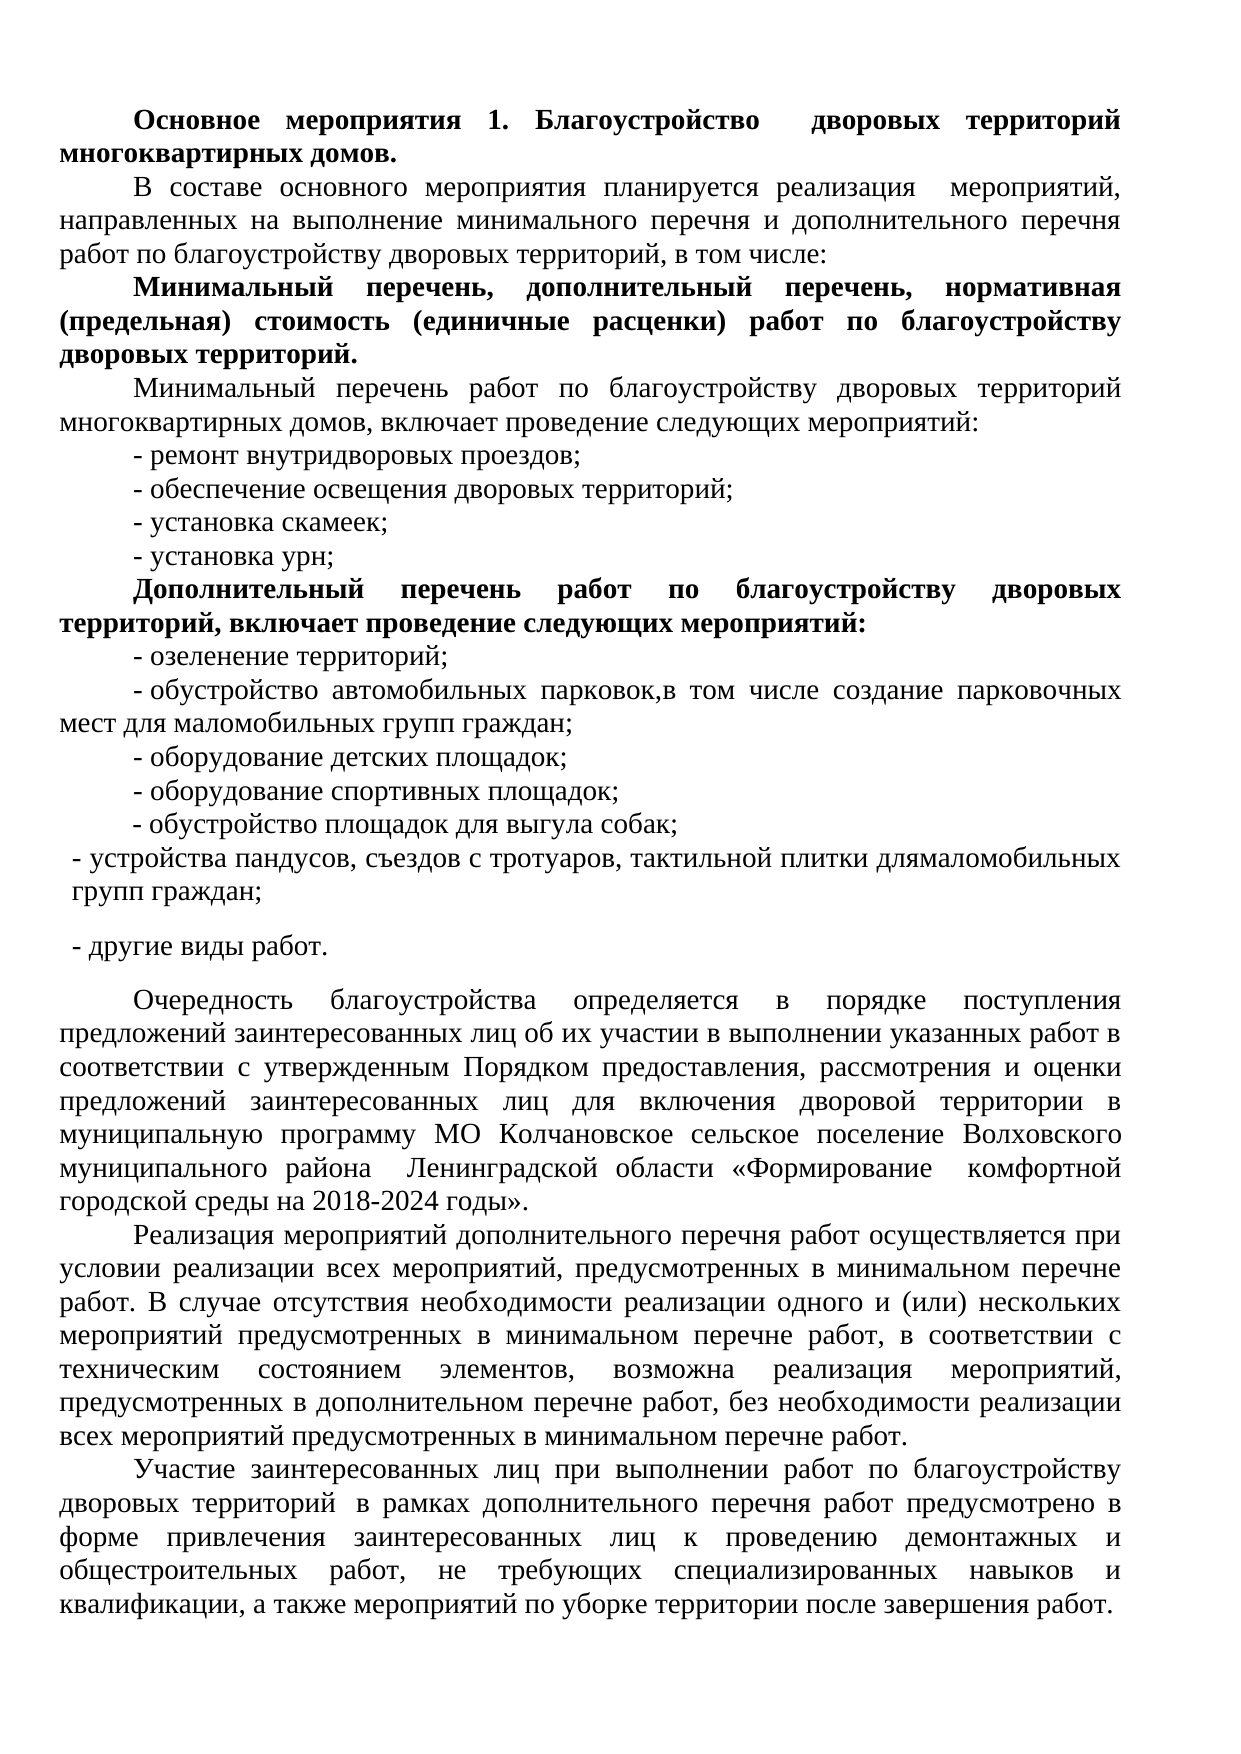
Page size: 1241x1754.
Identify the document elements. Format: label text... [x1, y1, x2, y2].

text - озеленение территорий; [59, 638, 1122, 672]
text Участие заинтересованных лиц при выполнении работ по благоустройству дворовых территорий в рамках дополнительного перечня работ предусмотрено в форме привлечения заинтересованных лиц к проведению демонтажных и общестроительных работ, не требующих специализированных навыков и квалификации, а также мероприятий по уборке территории после завершения работ. [59, 1452, 1122, 1619]
text Реализация мероприятий дополнительного перечня работ осуществляется при условии реализации всех мероприятий, предусмотренных в минимальном перечне работ. В случае отсутствия необходимости реализации одного и (или) нескольких мероприятий предусмотренных в минимальном перечне работ, в соответствии с техническим состоянием элементов, возможна реализация мероприятий, предусмотренных в дополнительном перечне работ, без необходимости реализации всех мероприятий предусмотренных в минимальном перечне работ. [59, 1217, 1122, 1452]
text - обустройство площадок для выгула собак; [59, 806, 1122, 840]
text Очередность благоустройства определяется в порядке поступления предложений заинтересованных лиц об их участии в выполнении указанных работ в соответствии с утвержденным Порядком предоставления, рассмотрения и оценки предложений заинтересованных лиц для включения дворовой территории в муниципальную программу МО Колчановское сельское поселение Волховского муниципального района Ленинградской области «Формирование комфортной городской среды на 2018-2024 годы». [59, 982, 1122, 1217]
text - оборудование спортивных площадок; [59, 773, 1122, 806]
text Минимальный перечень, дополнительный перечень, нормативная (предельная) стоимость (единичные расценки) работ по благоустройству дворовых территорий. [59, 269, 1122, 370]
text Основное мероприятия 1. Благоустройство дворовых территорий многоквартирных домов. [59, 102, 1122, 169]
text - оборудование детских площадок; [59, 739, 1122, 773]
text Дополнительный перечень работ по благоустройству дворовых территорий, включает проведение следующих мероприятий: [59, 571, 1122, 638]
text - установка скамеек; [59, 504, 1122, 538]
text - устройства пандусов, съездов с тротуаров, тактильной плитки длямаломобильных групп граждан; [72, 840, 1122, 907]
text - ремонт внутридворовых проездов; [59, 437, 1122, 471]
text В составе основного мероприятия планируется реализация мероприятий, направленных на выполнение минимального перечня и дополнительного перечня работ по благоустройству дворовых территорий, в том числе: [59, 169, 1122, 269]
text - обеспечение освещения дворовых территорий; [59, 471, 1122, 504]
text - установка урн; [59, 538, 1122, 571]
text - обустройство автомобильных парковок,в том числе создание парковочных мест для маломобильных групп граждан; [59, 672, 1122, 739]
text Минимальный перечень работ по благоустройству дворовых территорий многоквартирных домов, включает проведение следующих мероприятий: [59, 370, 1122, 437]
text - другие виды работ. [72, 928, 1122, 961]
